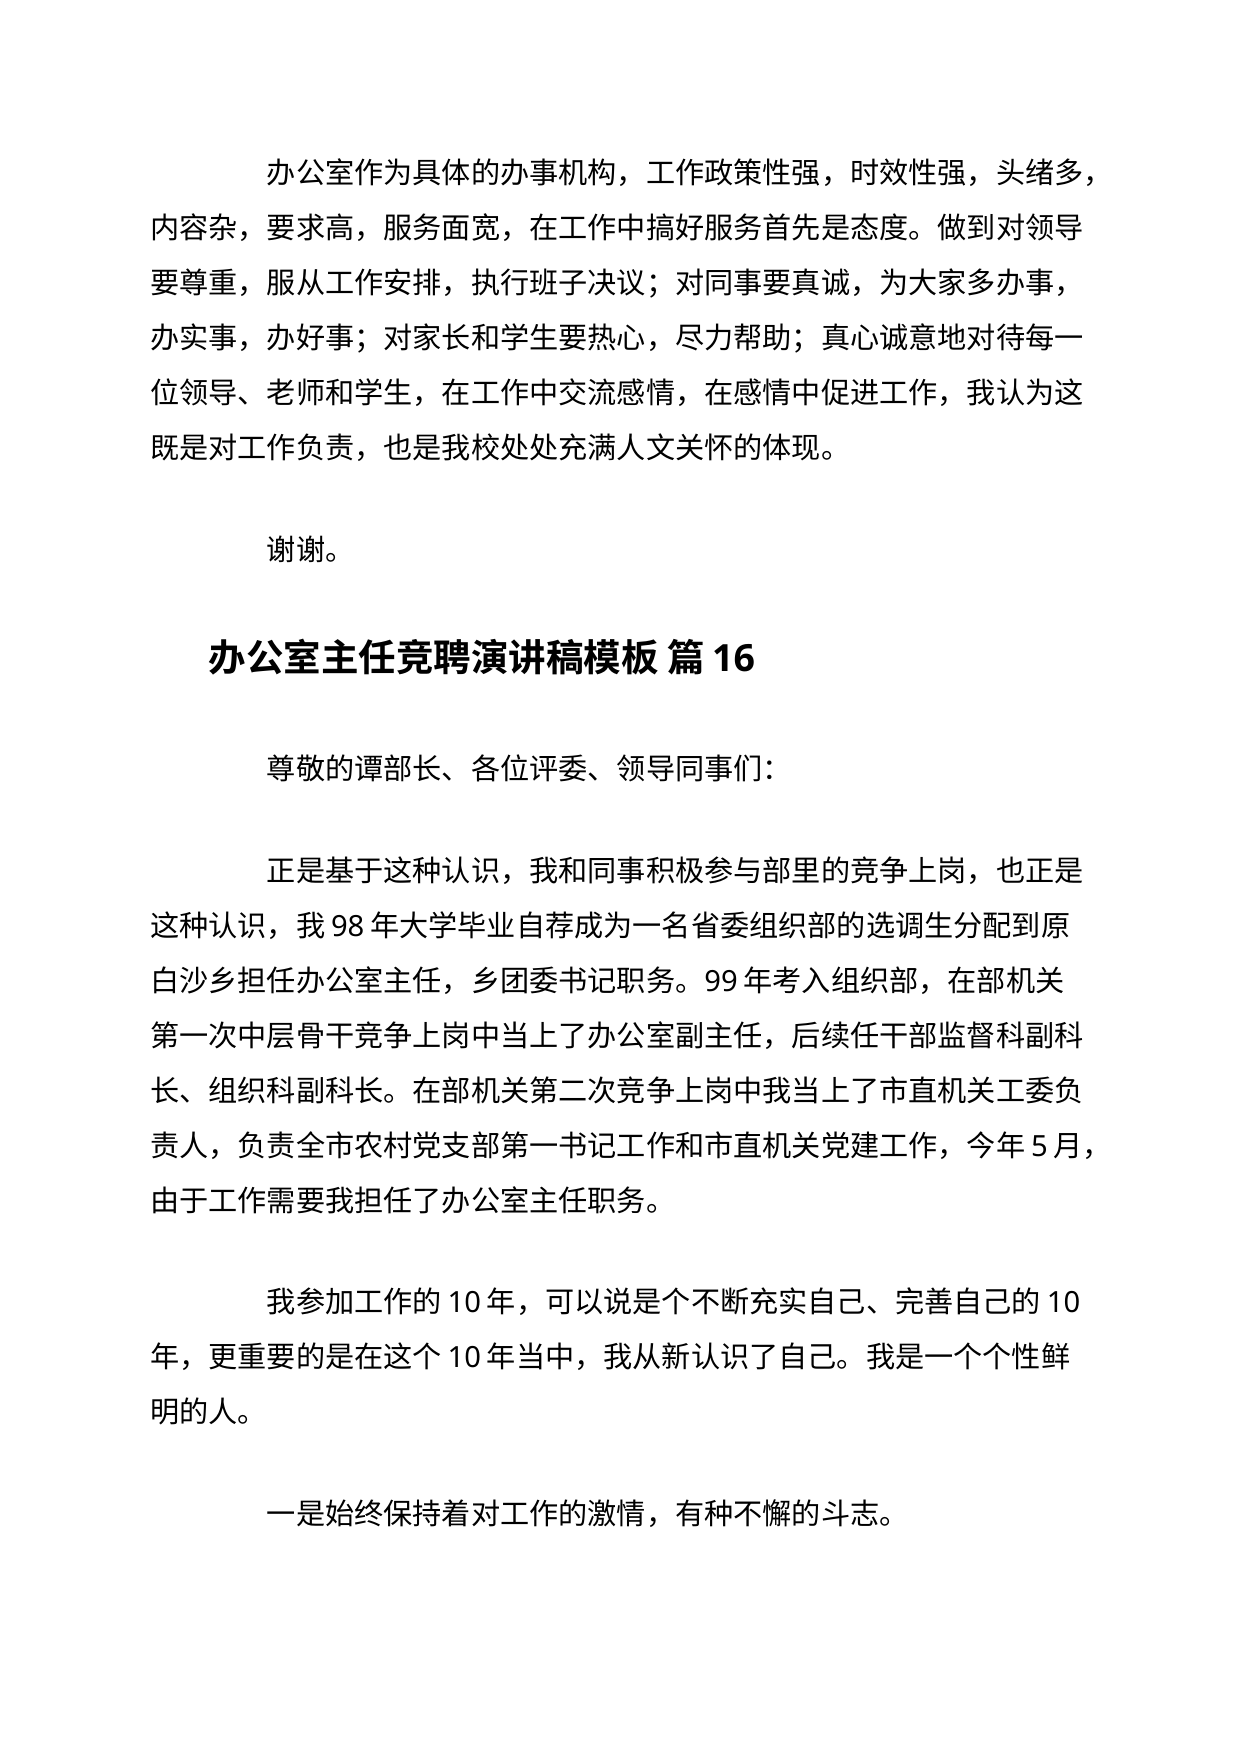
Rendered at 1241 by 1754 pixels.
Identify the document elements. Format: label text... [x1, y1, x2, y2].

text 办公室作为具体的办事机构，工作政策性强，时效性强，头绪多，内容杂，要求高，服务面宽，在工作中搞好服务首先是态度。做到对领导要尊重，服从工作安排，执行班子决议；对同事要真诚，为大家多办事，办实事，办好事；对家长和学生要热心，尽力帮助；真心诚意地对待每一位领导、老师和学生，在工作中交流感情，在感情中促进工作，我认为这既是对工作负责，也是我校处处充满人文关怀的体现。 [150, 150, 1090, 467]
text 一是始终保持着对工作的激情，有种不懈的斗志。 [150, 1491, 1090, 1533]
text 尊敬的谭部长、各位评委、领导同事们： [150, 746, 1090, 788]
text 谢谢。 [150, 526, 1090, 568]
text 办公室主任竞聘演讲稿模板 篇16 [150, 628, 1090, 682]
text 我参加工作的10年，可以说是个不断充实自己、完善自己的10年，更重要的是在这个10年当中，我从新认识了自己。我是一个个性鲜明的人。 [150, 1279, 1090, 1431]
text 正是基于这种认识，我和同事积极参与部里的竞争上岗，也正是这种认识，我98年大学毕业自荐成为一名省委组织部的选调生分配到原白沙乡担任办公室主任，乡团委书记职务。99年考入组织部，在部机关第一次中层骨干竞争上岗中当上了办公室副主任，后续任干部监督科副科长、组织科副科长。在部机关第二次竞争上岗中我当上了市直机关工委负责人，负责全市农村党支部第一书记工作和市直机关党建工作，今年5月，由于工作需要我担任了办公室主任职务。 [150, 847, 1090, 1219]
